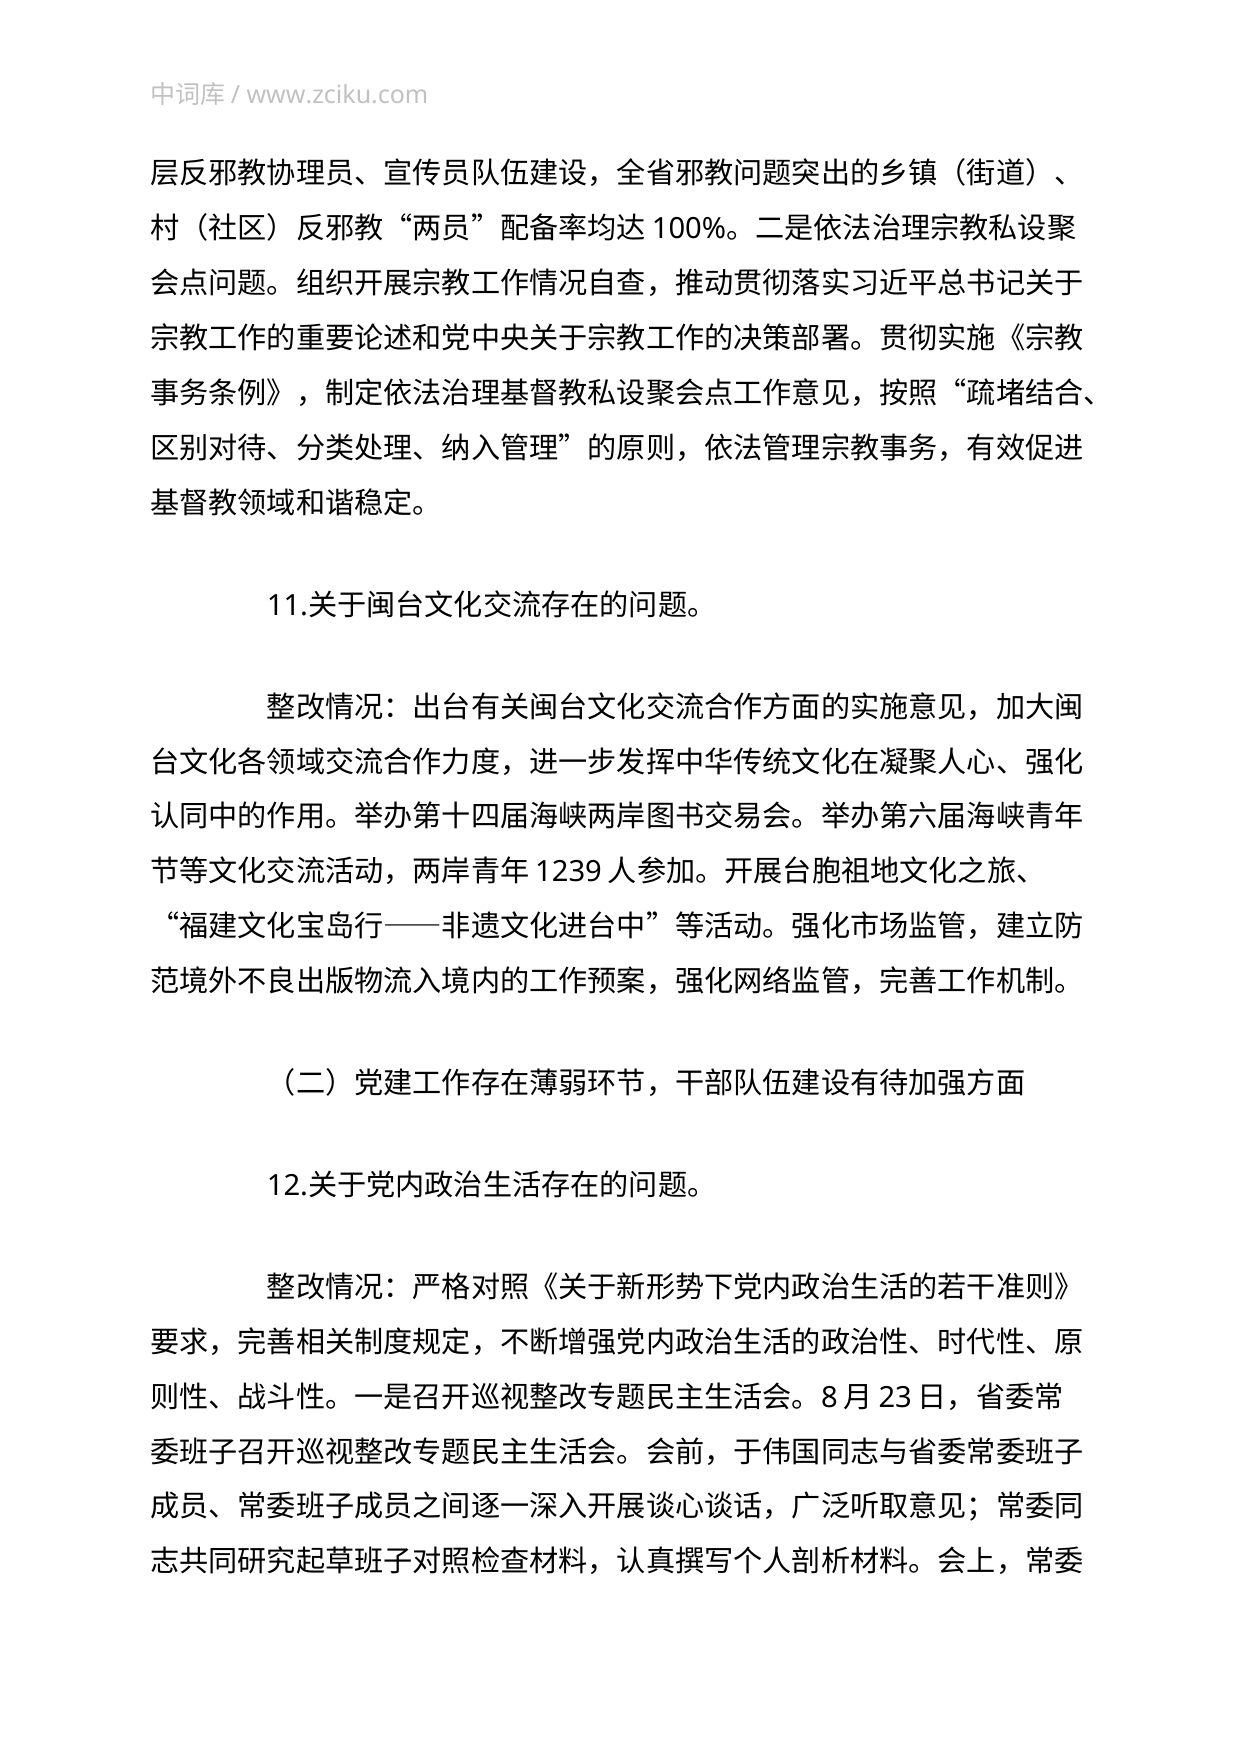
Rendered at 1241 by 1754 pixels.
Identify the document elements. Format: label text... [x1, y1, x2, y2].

text （二）党建工作存在薄弱环节，干部队伍建设有待加强方面 [150, 1059, 1090, 1102]
text 整改情况：出台有关闽台文化交流合作方面的实施意见，加大闽台文化各领域交流合作力度，进一步发挥中华传统文化在凝聚人心、强化认同中的作用。举办第十四届海峡两岸图书交易会。举办第六届海峡青年节等文化交流活动，两岸青年1239人参加。开展台胞祖地文化之旅、“福建文化宝岛行——非遗文化进台中”等活动。强化市场监管，建立防范境外不良出版物流入境内的工作预案，强化网络监管，完善工作机制。 [150, 683, 1090, 1000]
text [150, 1263, 1090, 1580]
text 11.关于闽台文化交流存在的问题。 [150, 581, 1090, 624]
text 12.关于党内政治生活存在的问题。 [150, 1161, 1090, 1204]
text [150, 150, 1090, 522]
